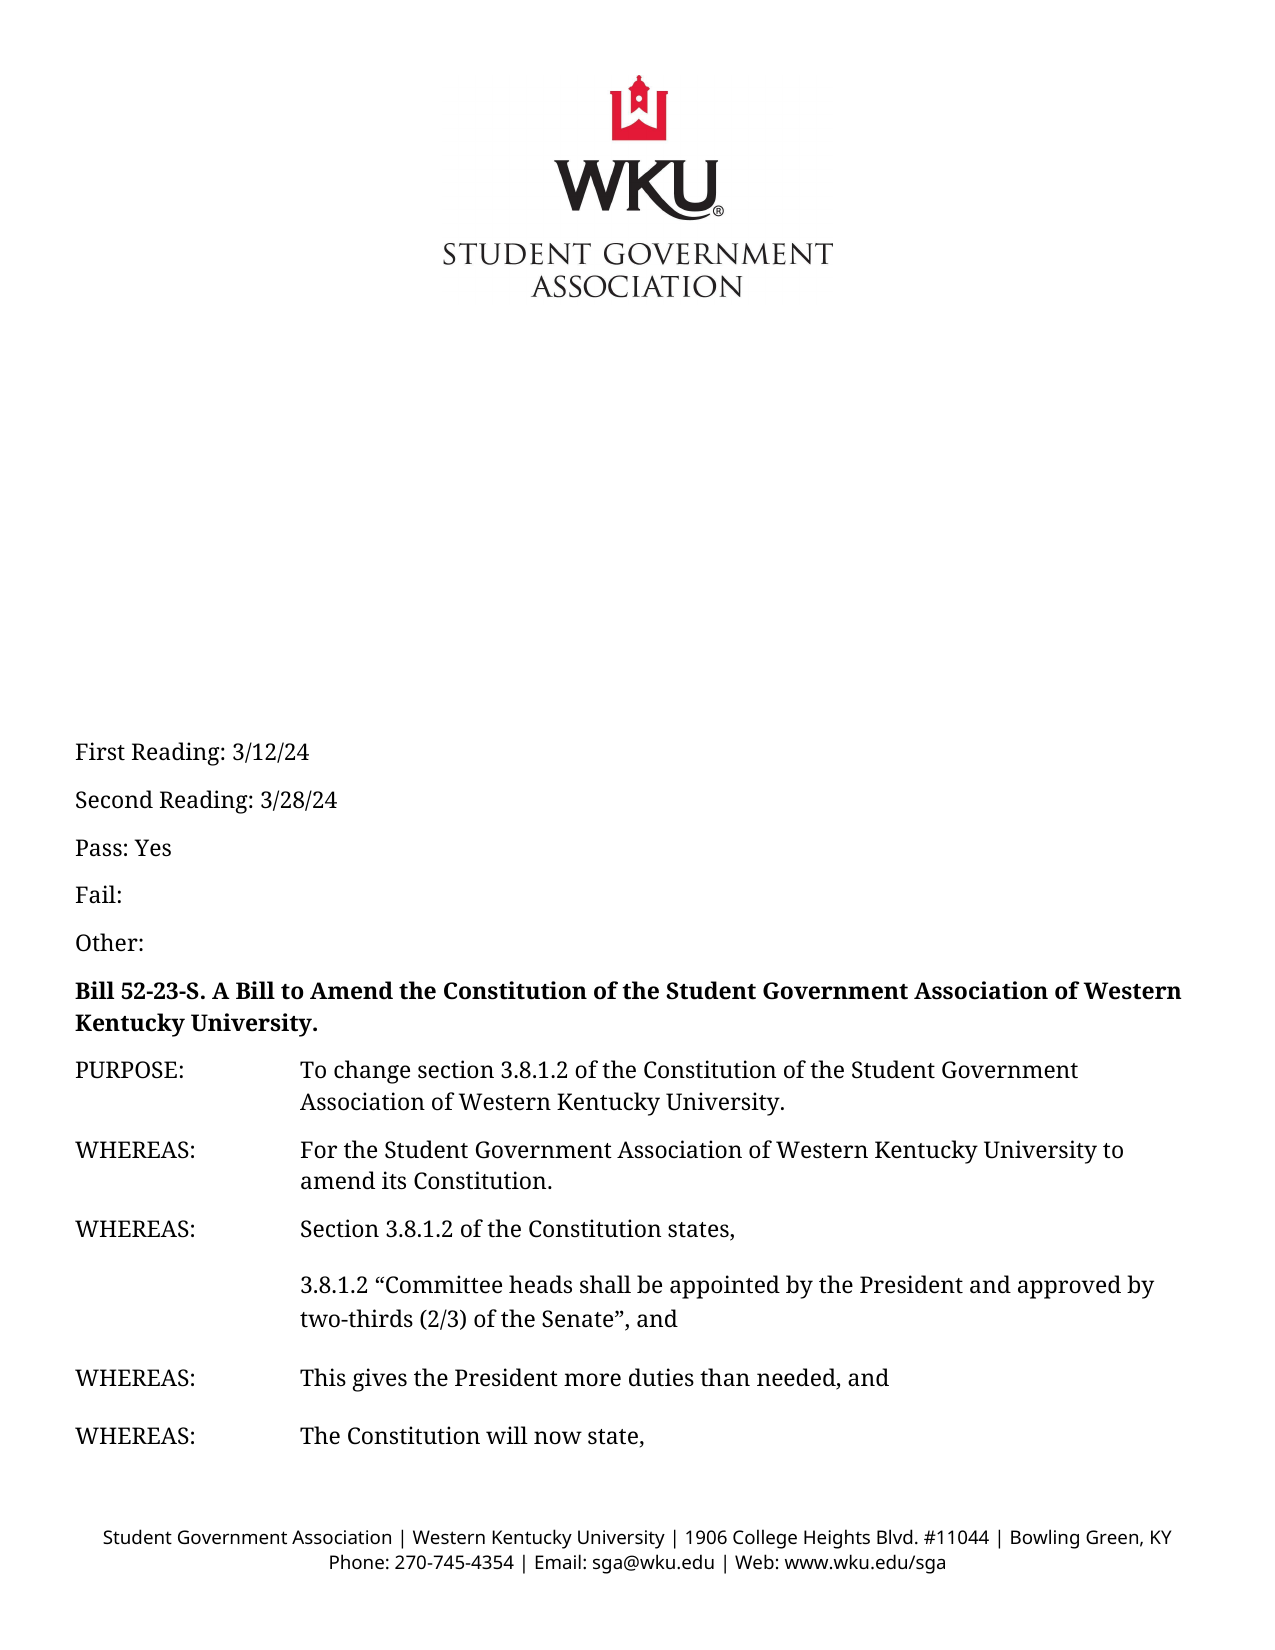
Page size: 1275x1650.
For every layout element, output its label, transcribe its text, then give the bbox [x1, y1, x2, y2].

text Pass: Yes [75, 832, 1200, 863]
text Fail: [75, 879, 1200, 911]
picture [441, 75, 834, 305]
text 3.8.1.2 “Committee heads shall be appointed by the President and approved by two-thirds (2/3) of the Senate”, and [300, 1269, 1200, 1334]
text WHEREAS: For the Student Government Association of Western Kentucky University to amend its Constitution. [75, 1134, 1200, 1196]
text Other: [75, 927, 1200, 959]
text WHEREAS: This gives the President more duties than needed, and [75, 1362, 1200, 1393]
text PURPOSE: To change section 3.8.1.2 of the Constitution of the Student Government Association of Western Kentucky University. [75, 1054, 1200, 1117]
text Second Reading: 3/28/24 [75, 784, 1200, 815]
text WHEREAS: The Constitution will now state, [75, 1420, 1200, 1452]
text Bill 52-23-S. A Bill to Amend the Constitution of the Student Government Association of Western Kentucky University. [75, 975, 1200, 1038]
text First Reading: 3/12/24 [75, 736, 1200, 767]
text WHEREAS: Section 3.8.1.2 of the Constitution states, [75, 1213, 1200, 1244]
